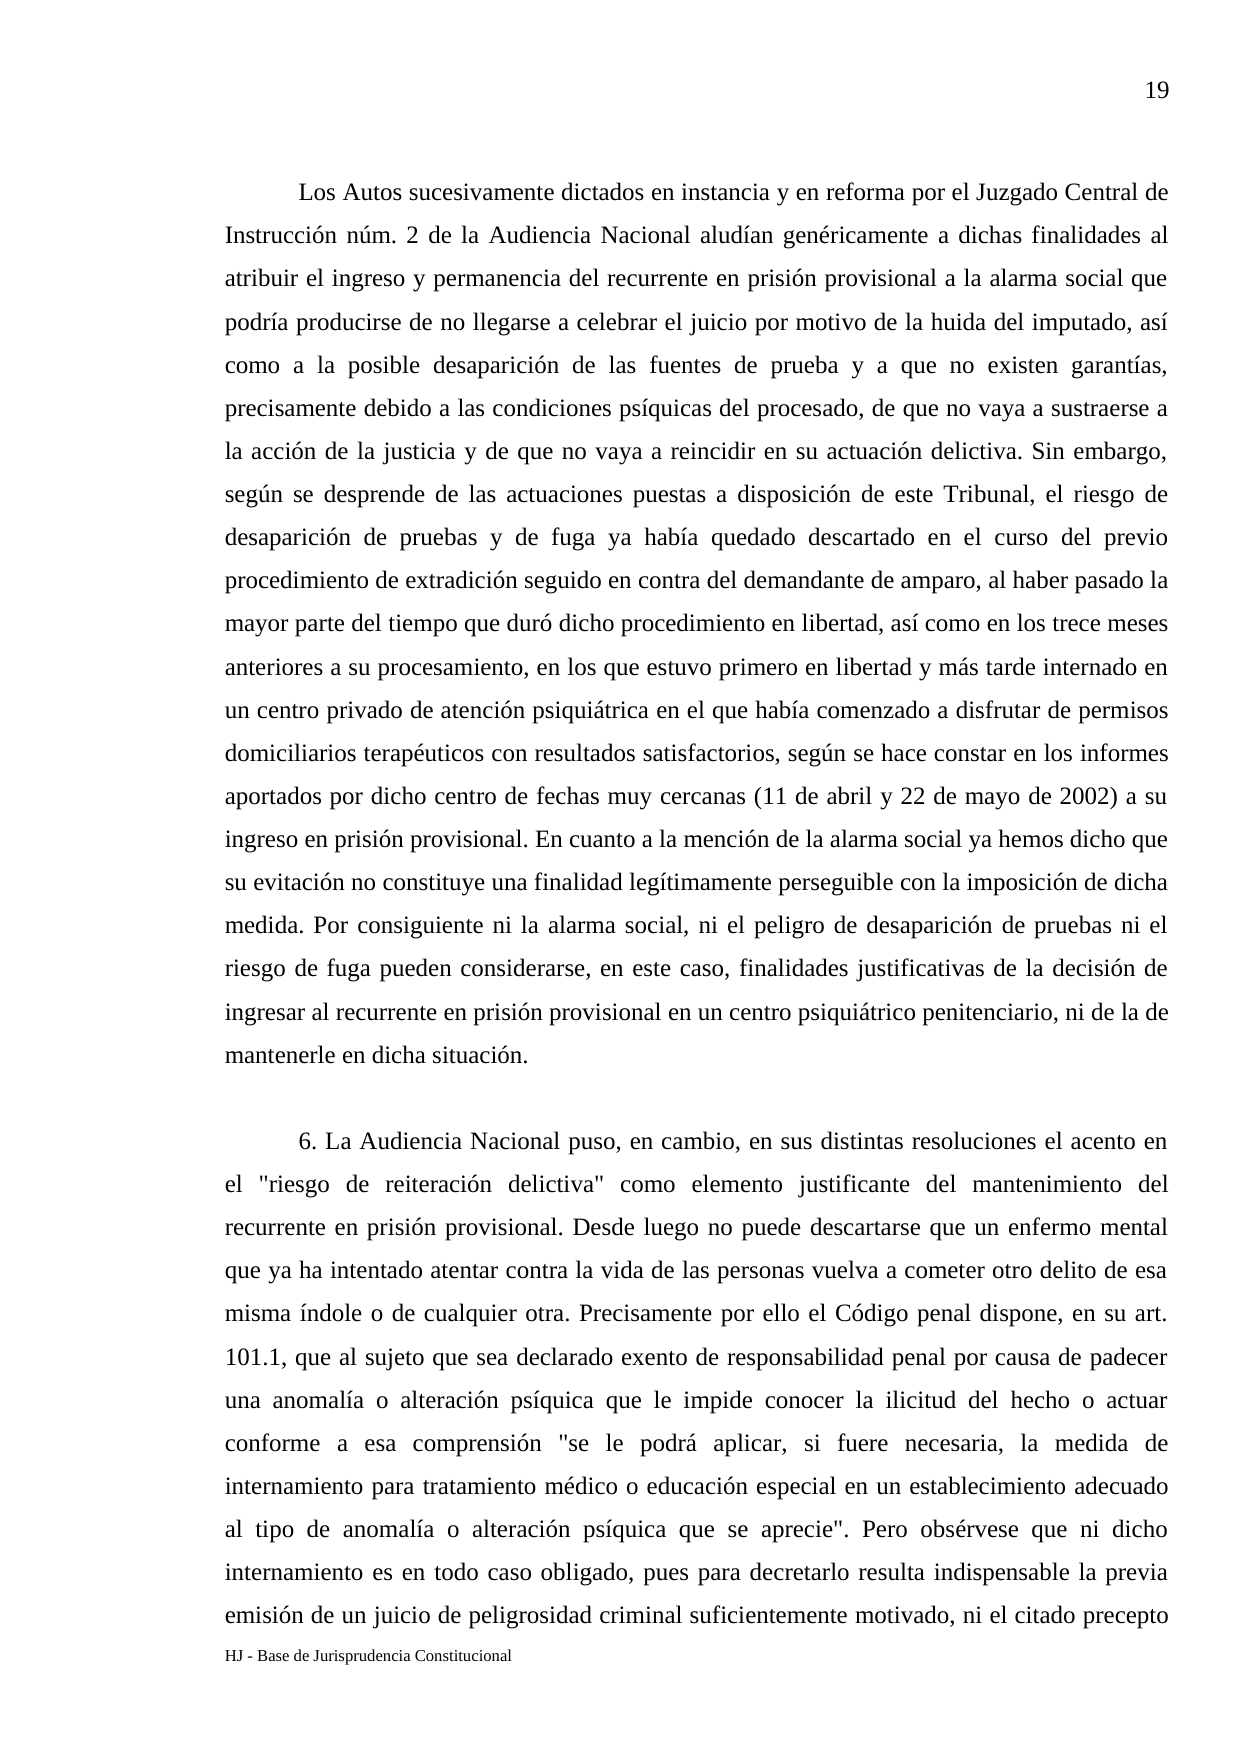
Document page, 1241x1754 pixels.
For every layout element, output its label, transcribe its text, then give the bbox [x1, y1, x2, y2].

text Los Autos sucesivamente dictados en instancia y en reforma por el Juzgado Central de Instrucción núm. 2 de la Audiencia Nacional aludían genéricamente a dichas finalidades al atribuir el ingreso y permanencia del recurrente en prisión provisional a la alarma social que podría producirse de no llegarse a celebrar el juicio por motivo de la huida del imputado, así como a la posible desaparición de las fuentes de prueba y a que no existen garantías, precisamente debido a las condiciones psíquicas del procesado, de que no vaya a sustraerse a la acción de la justicia y de que no vaya a reincidir en su actuación delictiva. Sin embargo, según se desprende de las actuaciones puestas a disposición de este Tribunal, el riesgo de desaparición de pruebas y de fuga ya había quedado descartado en el curso del previo procedimiento de extradición seguido en contra del demandante de amparo, al haber pasado la mayor parte del tiempo que duró dicho procedimiento en libertad, así como en los trece meses anteriores a su procesamiento, en los que estuvo primero en libertad y más tarde internado en un centro privado de atención psiquiátrica en el que había comenzado a disfrutar de permisos domiciliarios terapéuticos con resultados satisfactorios, según se hace constar en los informes aportados por dicho centro de fechas muy cercanas (11 de abril y 22 de mayo de 2002) a su ingreso en prisión provisional. En cuanto a la mención de la alarma social ya hemos dicho que su evitación no constituye una finalidad legítimamente perseguible con la imposición de dicha medida. Por consiguiente ni la alarma social, ni el peligro de desaparición de pruebas ni el riesgo de fuga pueden considerarse, en este caso, finalidades justificativas de la decisión de ingresar al recurrente en prisión provisional en un centro psiquiátrico penitenciario, ni de la de mantenerle en dicha situación. [224, 177, 1169, 1068]
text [224, 1126, 1169, 1629]
